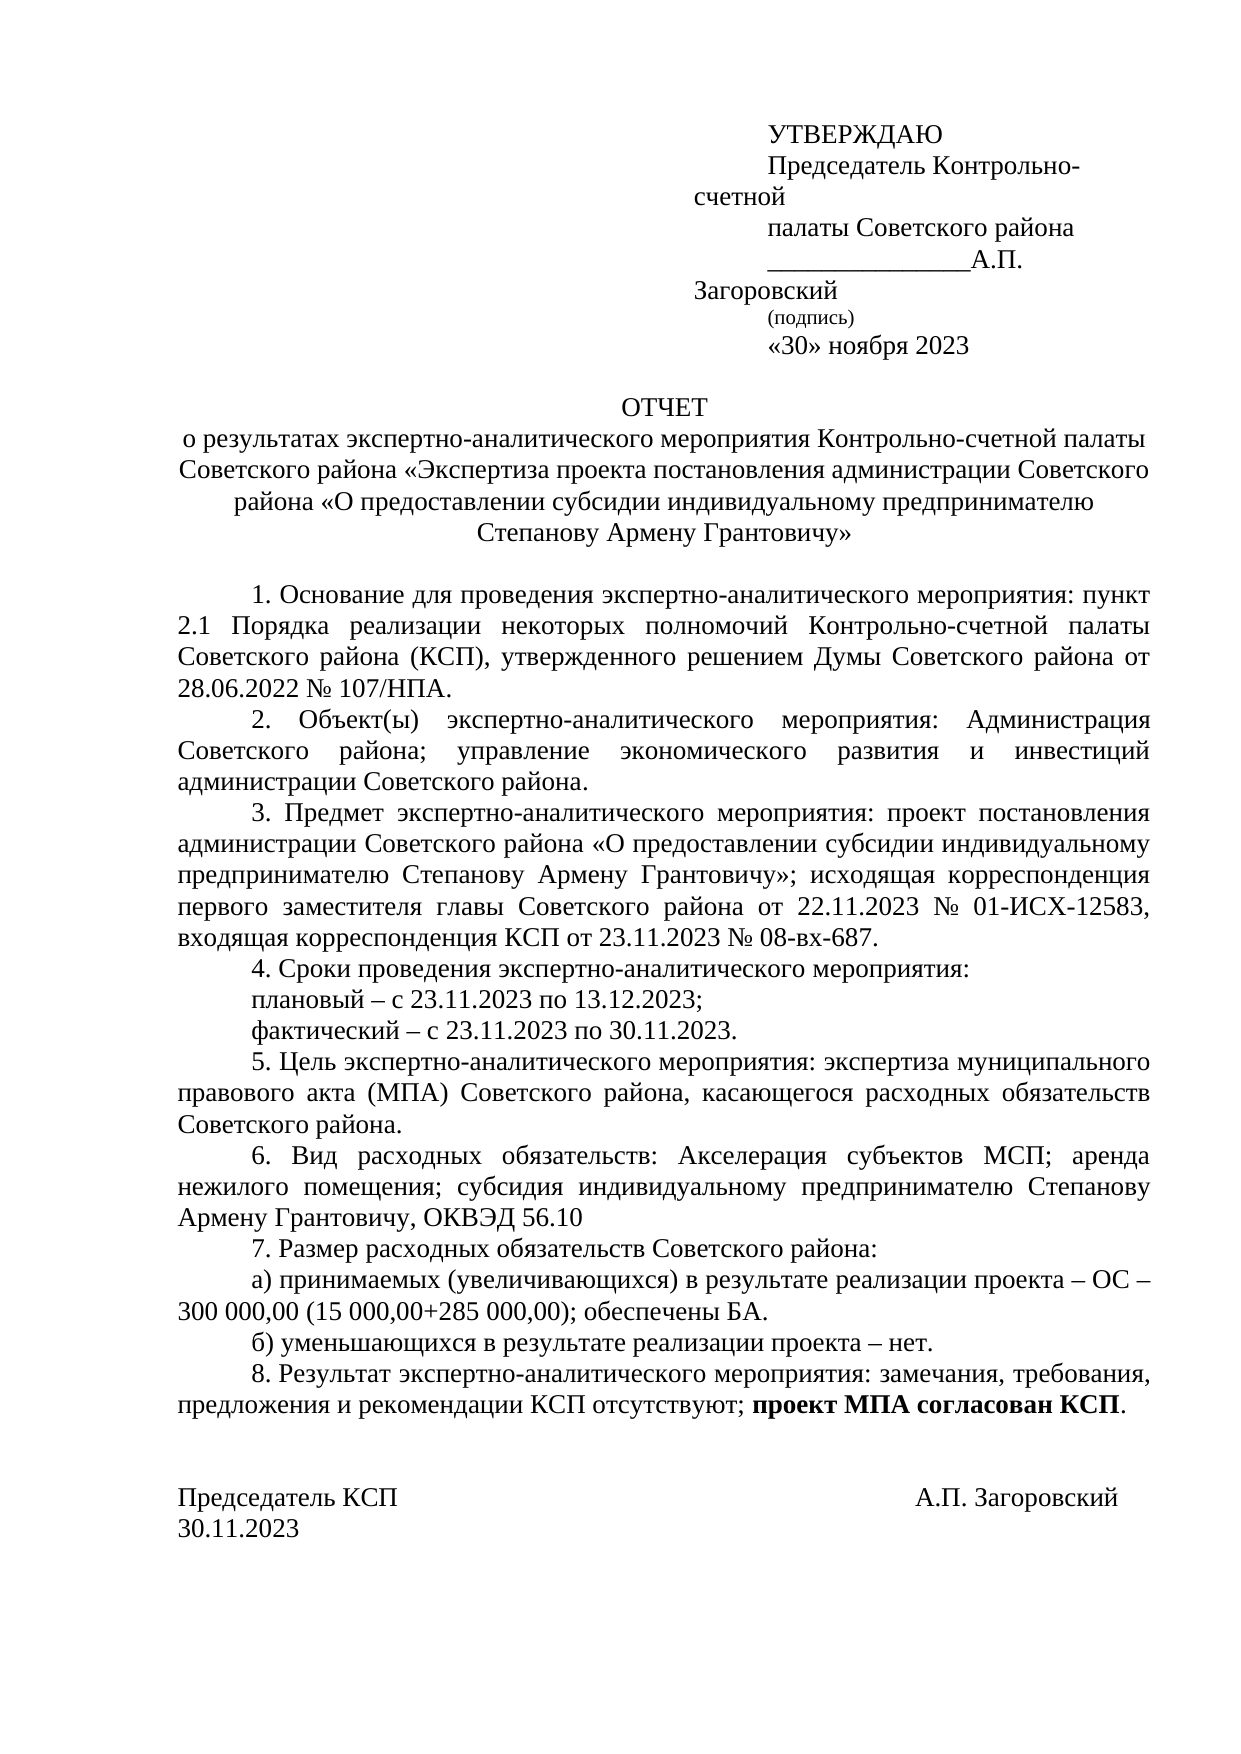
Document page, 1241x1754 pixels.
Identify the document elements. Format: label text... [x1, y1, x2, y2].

text (подпись) [693, 305, 1152, 329]
text б) уменьшающихся в результате реализации проекта – нет. [177, 1326, 1152, 1357]
text плановый – с 23.11.2023 по 13.12.2023; [177, 983, 1152, 1014]
text о результатах экспертно-аналитического мероприятия Контрольно-счетной палаты Советского района «Экспертиза проекта постановления администрации Советского района «О предоставлении субсидии индивидуальному предпринимателю Степанову Армену Грантовичу» [177, 422, 1152, 547]
text 30.11.2023 [177, 1513, 1152, 1544]
text фактический – с 23.11.2023 по 30.11.2023. [177, 1014, 1152, 1045]
text а) принимаемых (увеличивающихся) в результате реализации проекта – ОС – 300 000,00 (15 000,00+285 000,00); обеспечены БА. [177, 1263, 1152, 1326]
text 2. Объект(ы) экспертно-аналитического мероприятия: Администрация Советского района; управление экономического развития и инвестиций администрации Советского района. [177, 703, 1151, 796]
text _______________А.П. Загоровский [693, 243, 1152, 305]
text «30» ноября 2023 [693, 329, 1152, 360]
text 3. Предмет экспертно-аналитического мероприятия: проект постановления администрации Советского района «О предоставлении субсидии индивидуальному предпринимателю Степанову Армену Грантовичу»; исходящая корреспонденция первого заместителя главы Советского района от 22.11.2023 № 01-ИСХ-12583, входящая корреспонденция КСП от 23.11.2023 № 08-вх-687. [177, 796, 1151, 952]
text 4. Сроки проведения экспертно-аналитического мероприятия: [177, 952, 1152, 983]
text УТВЕРЖДАЮ [693, 118, 1152, 149]
text 1. Основание для проведения экспертно-аналитического мероприятия: пункт 2.1 Порядка реализации некоторых полномочий Контрольно-счетной палаты Советского района (КСП), утвержденного решением Думы Советского района от 28.06.2022 № 107/НПА. [177, 578, 1151, 703]
text Председатель КСП А.П. Загоровский [177, 1481, 1152, 1513]
text Председатель Контрольно-счетной [693, 149, 1152, 212]
text 7. Размер расходных обязательств Советского района: [177, 1232, 1152, 1263]
text 5. Цель экспертно-аналитического мероприятия: экспертиза муниципального правового акта (МПА) Советского района, касающегося расходных обязательств Советского района. [177, 1045, 1152, 1139]
text 8. Результат экспертно-аналитического мероприятия: замечания, требования, предложения и рекомендации КСП отсутствуют; проект МПА согласован КСП. [177, 1357, 1152, 1419]
text 6. Вид расходных обязательств: Акселерация субъектов МСП; аренда нежилого помещения; субсидия индивидуальному предпринимателю Степанову Армену Грантовичу, ОКВЭД 56.10 [177, 1139, 1152, 1232]
text ОТЧЕТ [177, 391, 1152, 422]
text палаты Советского района [693, 212, 1152, 243]
